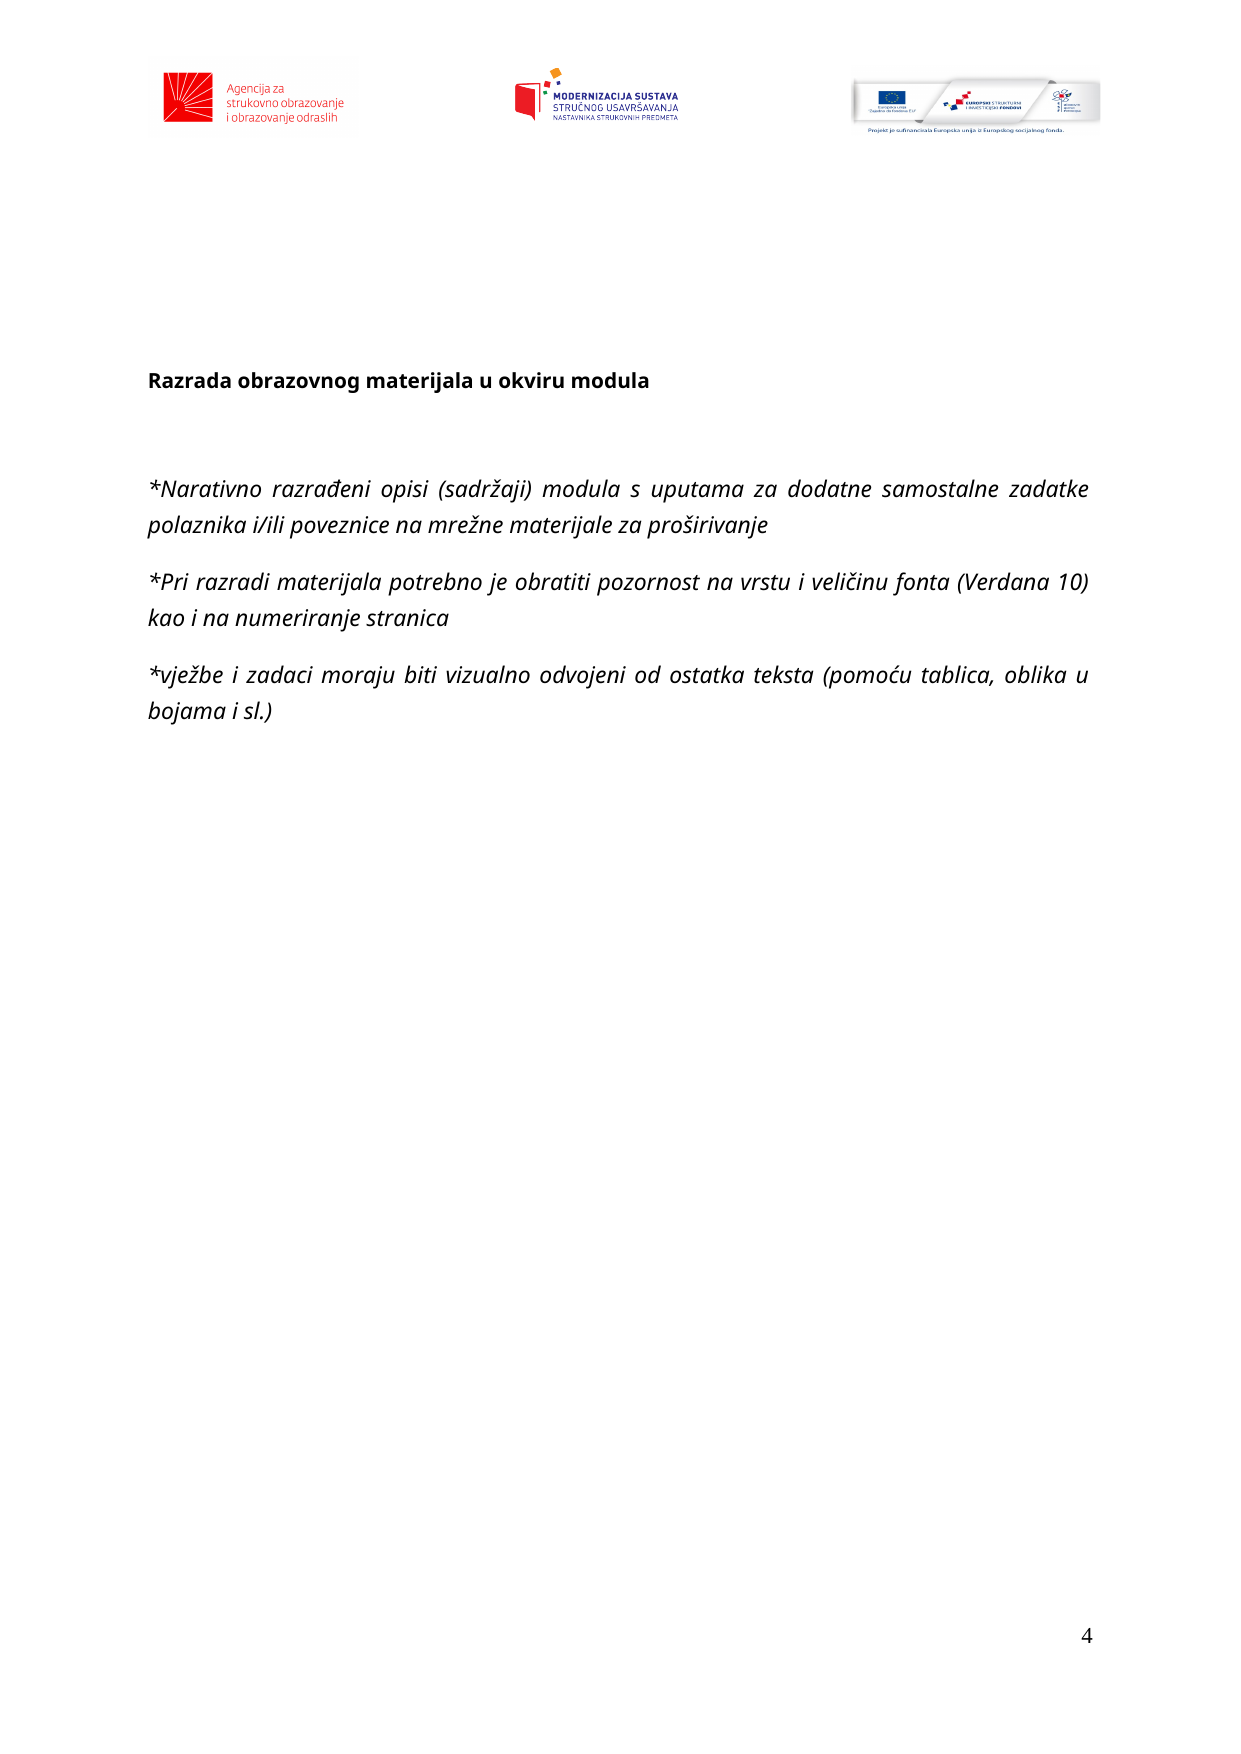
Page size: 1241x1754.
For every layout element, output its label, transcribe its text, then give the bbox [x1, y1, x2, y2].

text *vježbe i zadaci moraju biti vizualno odvojeni od ostatka teksta (pomoću tablica, oblika u bojama i sl.) [148, 659, 1093, 726]
picture [850, 65, 1101, 136]
text *Narativno razrađeni opisi (sadržaji) modula s uputama za dodatne samostalne zadatke polaznika i/ili poveznice na mrežne materijale za proširivanje [148, 473, 1093, 541]
picture [507, 68, 705, 137]
text Razrada obrazovnog materijala u okviru modula [148, 367, 1093, 395]
text *Pri razradi materijala potrebno je obratiti pozornost na vrstu i veličinu fonta (Verdana 10) kao i na numeriranje stranica [148, 566, 1093, 633]
picture [147, 56, 359, 138]
